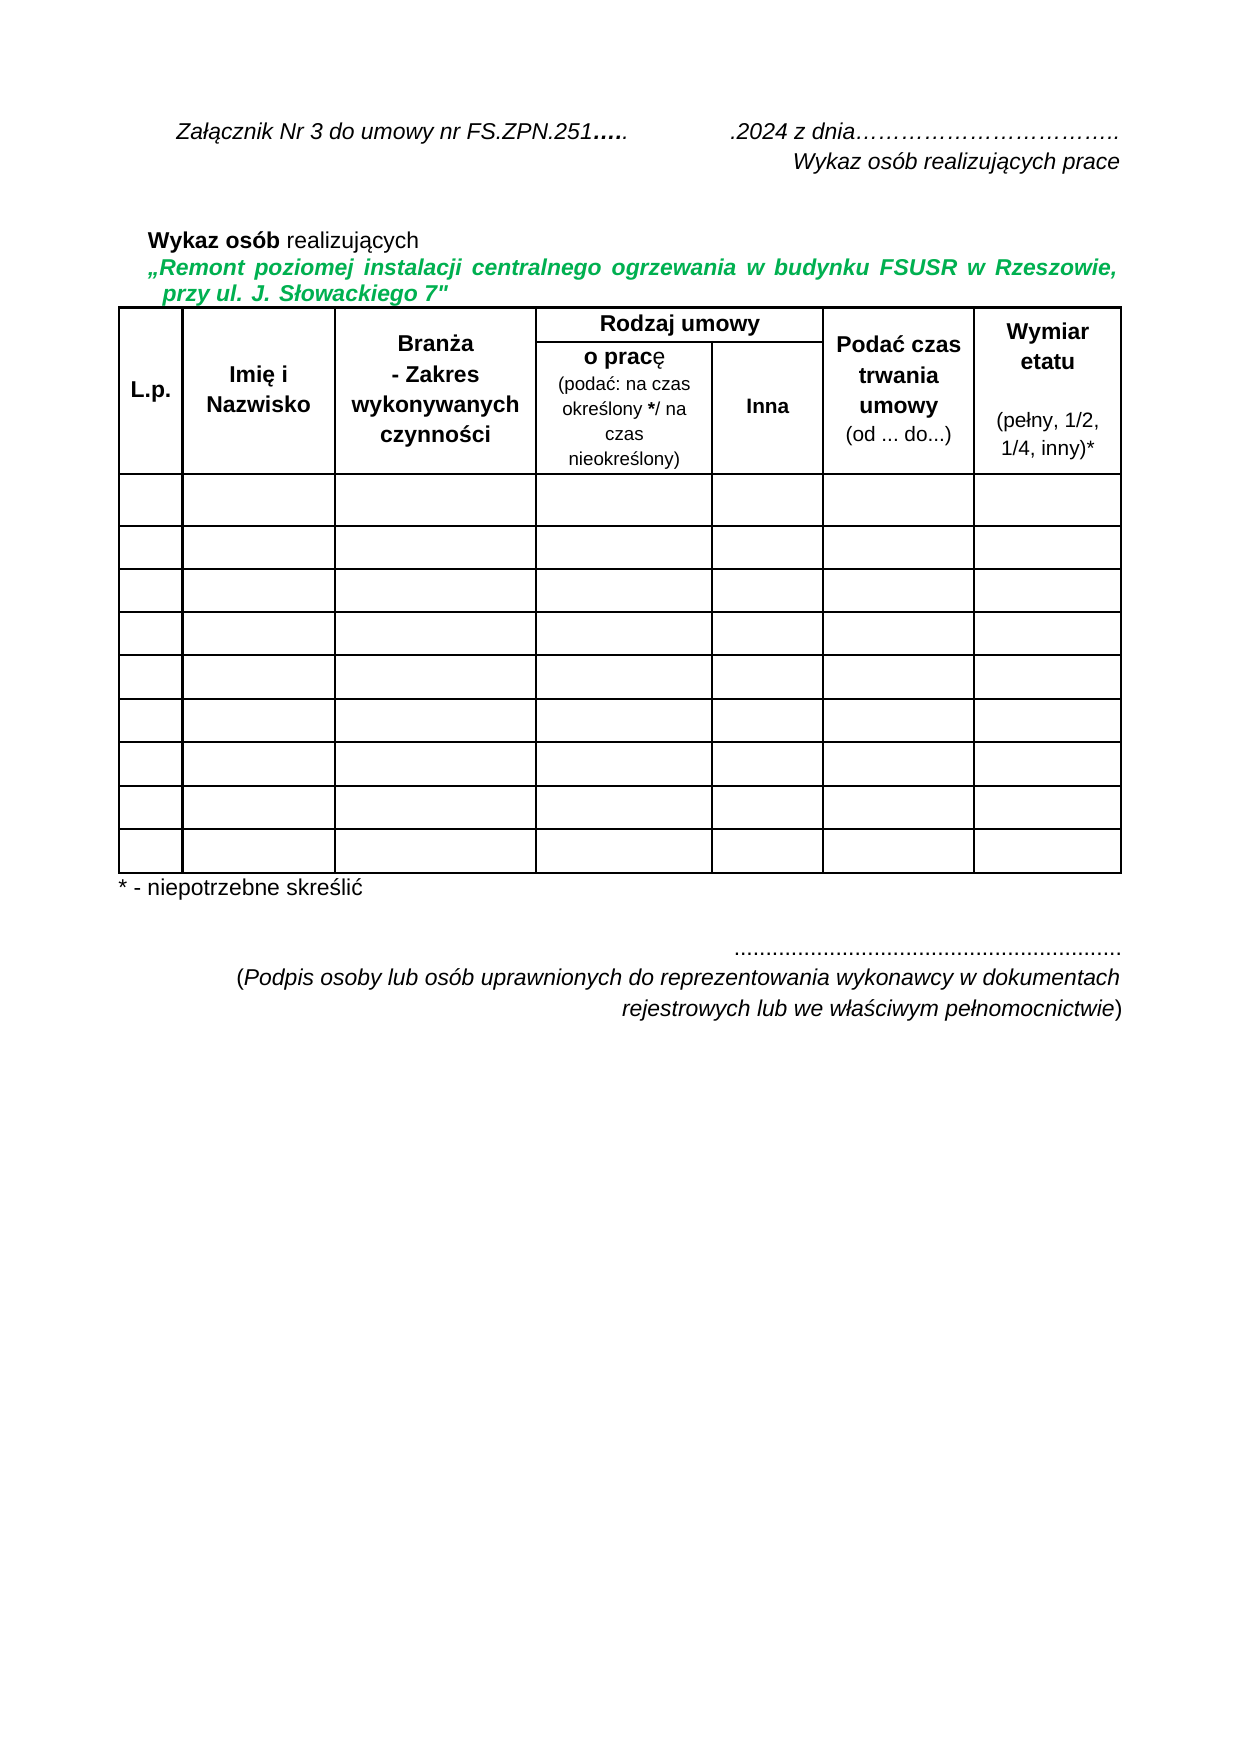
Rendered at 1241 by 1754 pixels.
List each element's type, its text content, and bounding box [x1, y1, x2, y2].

table_cell [537, 743, 711, 785]
table_cell [537, 787, 711, 828]
table_cell [120, 743, 181, 785]
table_cell [120, 475, 181, 524]
table_cell Inna [713, 343, 822, 473]
table_cell [824, 613, 973, 654]
table_cell [713, 613, 822, 654]
table_cell [184, 830, 334, 872]
table_cell [537, 527, 711, 567]
table_cell [336, 830, 535, 872]
table_cell [537, 475, 711, 524]
text (Podpis osoby lub osób uprawnionych do reprezentowania wykonawcy w dokumentach rejestrowych lub we właściwym pełnomocnictwie) [118, 964, 1122, 1021]
table_cell [713, 570, 822, 611]
table_header Wymiar etatu (pełny, 1/2, 1/4, inny)* [975, 309, 1120, 473]
subtitle Załącznik Nr 3 do umowy nr FS.ZPN.251….. .2024 z dnia…………………………….. [118, 118, 1122, 144]
table_cell [975, 787, 1120, 828]
table_cell [975, 613, 1120, 654]
table_cell [120, 527, 181, 567]
table_header Branża - Zakres wykonywanych czynności [336, 309, 535, 473]
table_cell [120, 570, 181, 611]
table_cell [824, 570, 973, 611]
text Wykaz osób realizujących prace [118, 148, 1122, 175]
table_cell [336, 700, 535, 741]
table_cell o pracę (podać: na czas określony */ na czas nieokreślony) [537, 343, 711, 473]
table_header Imię i Nazwisko [184, 309, 334, 473]
text * - niepotrzebne skreślić [118, 874, 1112, 900]
table_cell [975, 830, 1120, 872]
table_cell [184, 613, 334, 654]
table_header Podać czas trwania umowy (od ... do...) [824, 309, 973, 473]
table_cell [713, 743, 822, 785]
table_cell [184, 527, 334, 567]
table_cell [336, 656, 535, 698]
text „Remont poziomej instalacji centralnego ogrzewania w budynku FSUSR w Rzeszowie, przy ul. J. Słowackiego 7" [148, 254, 1120, 306]
table_cell [713, 830, 822, 872]
table_cell [713, 787, 822, 828]
table_cell [713, 475, 822, 524]
text ............................................................. [118, 934, 1122, 960]
table_cell [824, 830, 973, 872]
table_cell [184, 570, 334, 611]
table_cell [336, 475, 535, 524]
table_cell [184, 656, 334, 698]
table_cell [975, 527, 1120, 567]
table_cell [184, 743, 334, 785]
table_cell [824, 700, 973, 741]
table_cell [975, 700, 1120, 741]
table_cell [336, 570, 535, 611]
table_cell [184, 475, 334, 524]
table_cell [713, 656, 822, 698]
table_cell [336, 743, 535, 785]
table_cell [975, 743, 1120, 785]
table_cell [824, 743, 973, 785]
table_header Rodzaj umowy [537, 309, 822, 341]
table_cell [184, 787, 334, 828]
table_cell [120, 656, 181, 698]
table_cell [824, 475, 973, 524]
table_cell [824, 787, 973, 828]
table_cell [120, 700, 181, 741]
table_cell [975, 475, 1120, 524]
table_cell [336, 527, 535, 567]
table_cell [713, 527, 822, 567]
table_cell [336, 787, 535, 828]
table_cell [120, 830, 181, 872]
table_cell [537, 830, 711, 872]
table_cell [537, 656, 711, 698]
table_header L.p. [120, 309, 181, 473]
table_cell [184, 700, 334, 741]
table_cell [975, 656, 1120, 698]
table_cell [537, 570, 711, 611]
table_cell [713, 700, 822, 741]
table_cell [120, 613, 181, 654]
table_cell [975, 570, 1120, 611]
table_cell [336, 613, 535, 654]
table_cell [537, 613, 711, 654]
table_cell [824, 656, 973, 698]
text Wykaz osób realizujących [148, 227, 1120, 254]
table_cell [120, 787, 181, 828]
table_cell [824, 527, 973, 567]
table_cell [537, 700, 711, 741]
